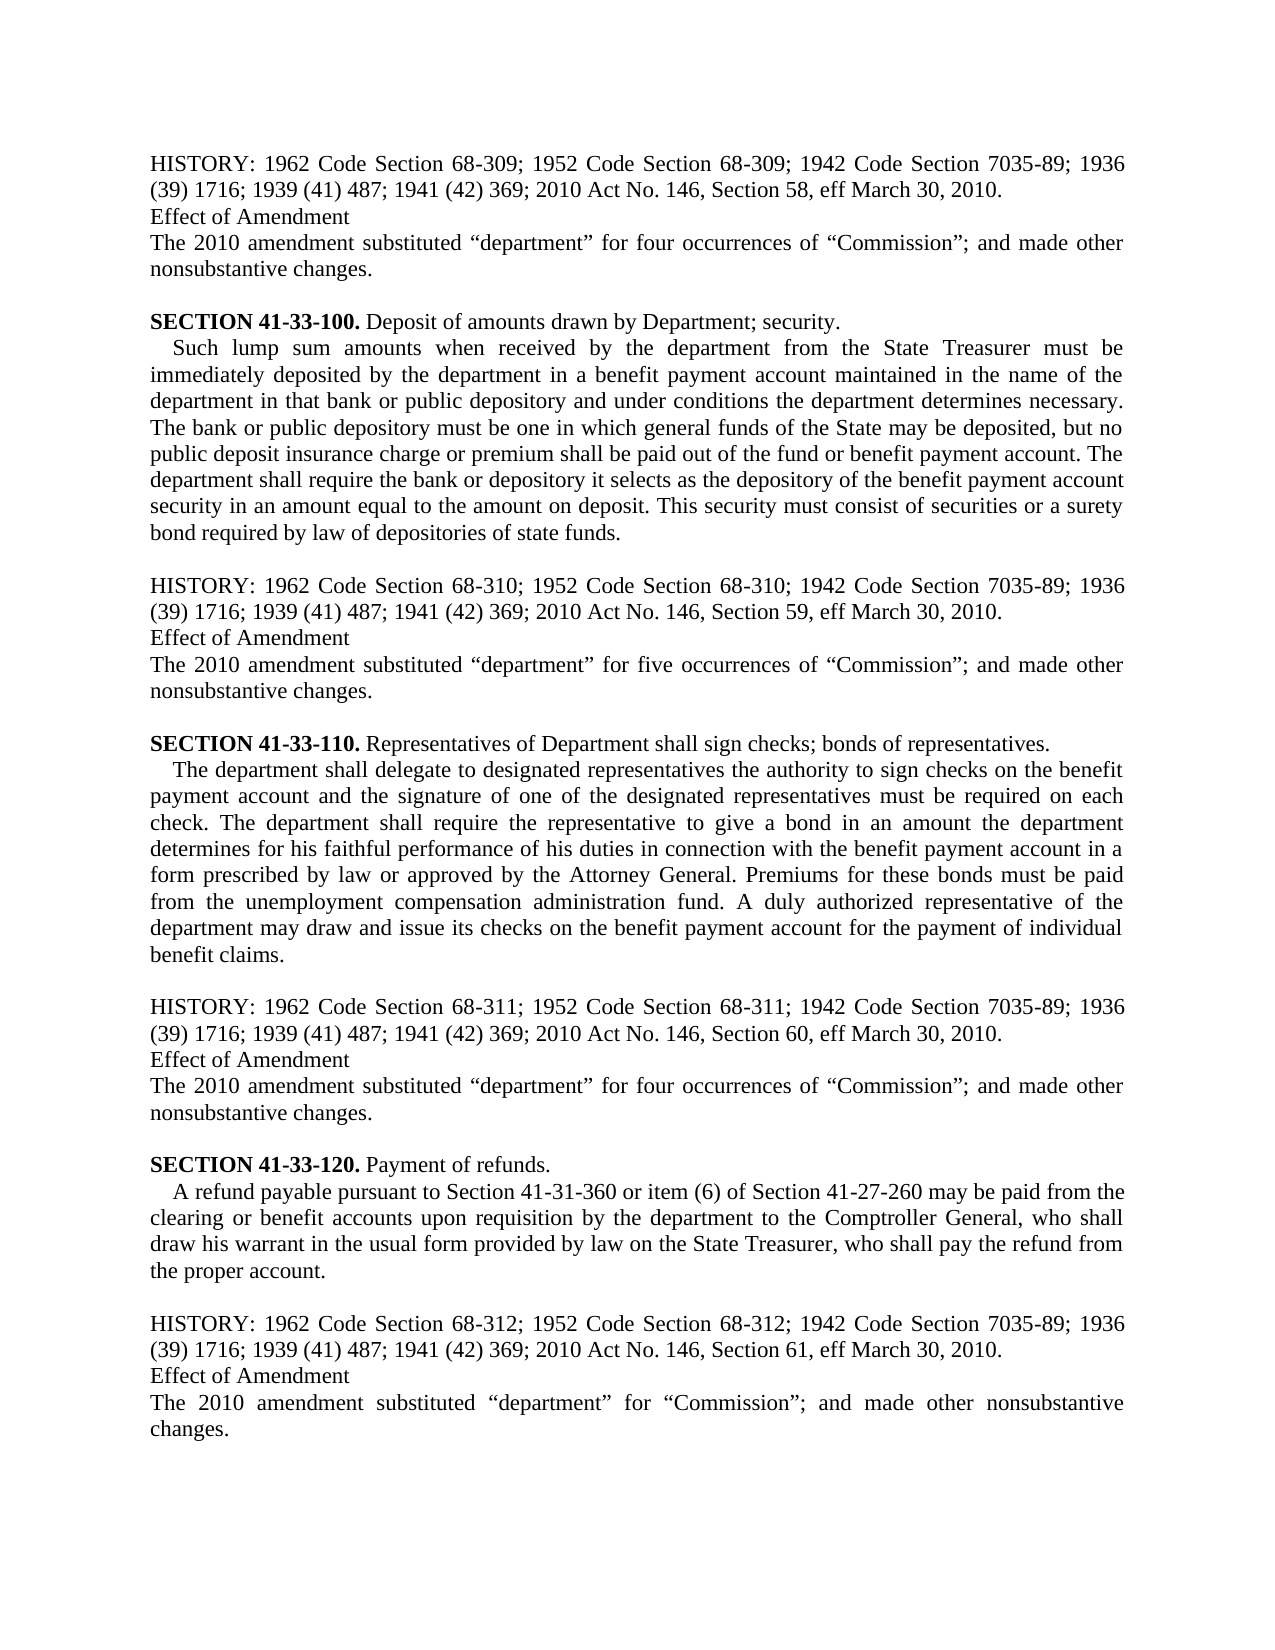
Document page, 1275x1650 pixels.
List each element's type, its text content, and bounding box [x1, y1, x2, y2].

text Effect of Amendment [150, 1362, 1125, 1389]
text SECTION 41-33-110. Representatives of Department shall sign checks; bonds of representatives. [150, 730, 1125, 756]
text SECTION 41-33-120. Payment of refunds. [150, 1151, 1125, 1178]
text The 2010 amendment substituted “department” for four occurrences of “Commission”; and made other nonsubstantive changes. [150, 229, 1125, 282]
text Such lump sum amounts when received by the department from the State Treasurer must be immediately deposited by the department in a benefit payment account maintained in the name of the department in that bank or public depository and under conditions the department determines necessary. The bank or public depository must be one in which general funds of the State may be deposited, but no public deposit insurance charge or premium shall be paid out of the fund or benefit payment account. The department shall require the bank or depository it selects as the depository of the benefit payment account security in an amount equal to the amount on deposit. This security must consist of securities or a surety bond required by law of depositories of state funds. [150, 334, 1125, 545]
text SECTION 41-33-100. Deposit of amounts drawn by Department; security. [150, 308, 1125, 334]
text The department shall delegate to designated representatives the authority to sign checks on the benefit payment account and the signature of one of the designated representatives must be required on each check. The department shall require the representative to give a bond in an amount the department determines for his faithful performance of his duties in connection with the benefit payment account in a form prescribed by law or approved by the Attorney General. Premiums for these bonds must be paid from the unemployment compensation administration fund. A duly authorized representative of the department may draw and issue its checks on the benefit payment account for the payment of individual benefit claims. [150, 756, 1125, 967]
text The 2010 amendment substituted “department” for four occurrences of “Commission”; and made other nonsubstantive changes. [150, 1072, 1125, 1125]
text Effect of Amendment [150, 203, 1125, 229]
text HISTORY: 1962 Code Section 68-311; 1952 Code Section 68-311; 1942 Code Section 7035-89; 1936 (39) 1716; 1939 (41) 487; 1941 (42) 369; 2010 Act No. 146, Section 60, eff March 30, 2010. [150, 993, 1125, 1046]
text Effect of Amendment [150, 624, 1125, 651]
text HISTORY: 1962 Code Section 68-309; 1952 Code Section 68-309; 1942 Code Section 7035-89; 1936 (39) 1716; 1939 (41) 487; 1941 (42) 369; 2010 Act No. 146, Section 58, eff March 30, 2010. [150, 150, 1125, 203]
text Effect of Amendment [150, 1046, 1125, 1072]
text HISTORY: 1962 Code Section 68-312; 1952 Code Section 68-312; 1942 Code Section 7035-89; 1936 (39) 1716; 1939 (41) 487; 1941 (42) 369; 2010 Act No. 146, Section 61, eff March 30, 2010. [150, 1309, 1125, 1362]
text The 2010 amendment substituted “department” for “Commission”; and made other nonsubstantive changes. [150, 1389, 1125, 1441]
text HISTORY: 1962 Code Section 68-310; 1952 Code Section 68-310; 1942 Code Section 7035-89; 1936 (39) 1716; 1939 (41) 487; 1941 (42) 369; 2010 Act No. 146, Section 59, eff March 30, 2010. [150, 572, 1125, 624]
text The 2010 amendment substituted “department” for five occurrences of “Commission”; and made other nonsubstantive changes. [150, 651, 1125, 703]
text A refund payable pursuant to Section 41-31-360 or item (6) of Section 41-27-260 may be paid from the clearing or benefit accounts upon requisition by the department to the Comptroller General, who shall draw his warrant in the usual form provided by law on the State Treasurer, who shall pay the refund from the proper account. [150, 1178, 1125, 1283]
